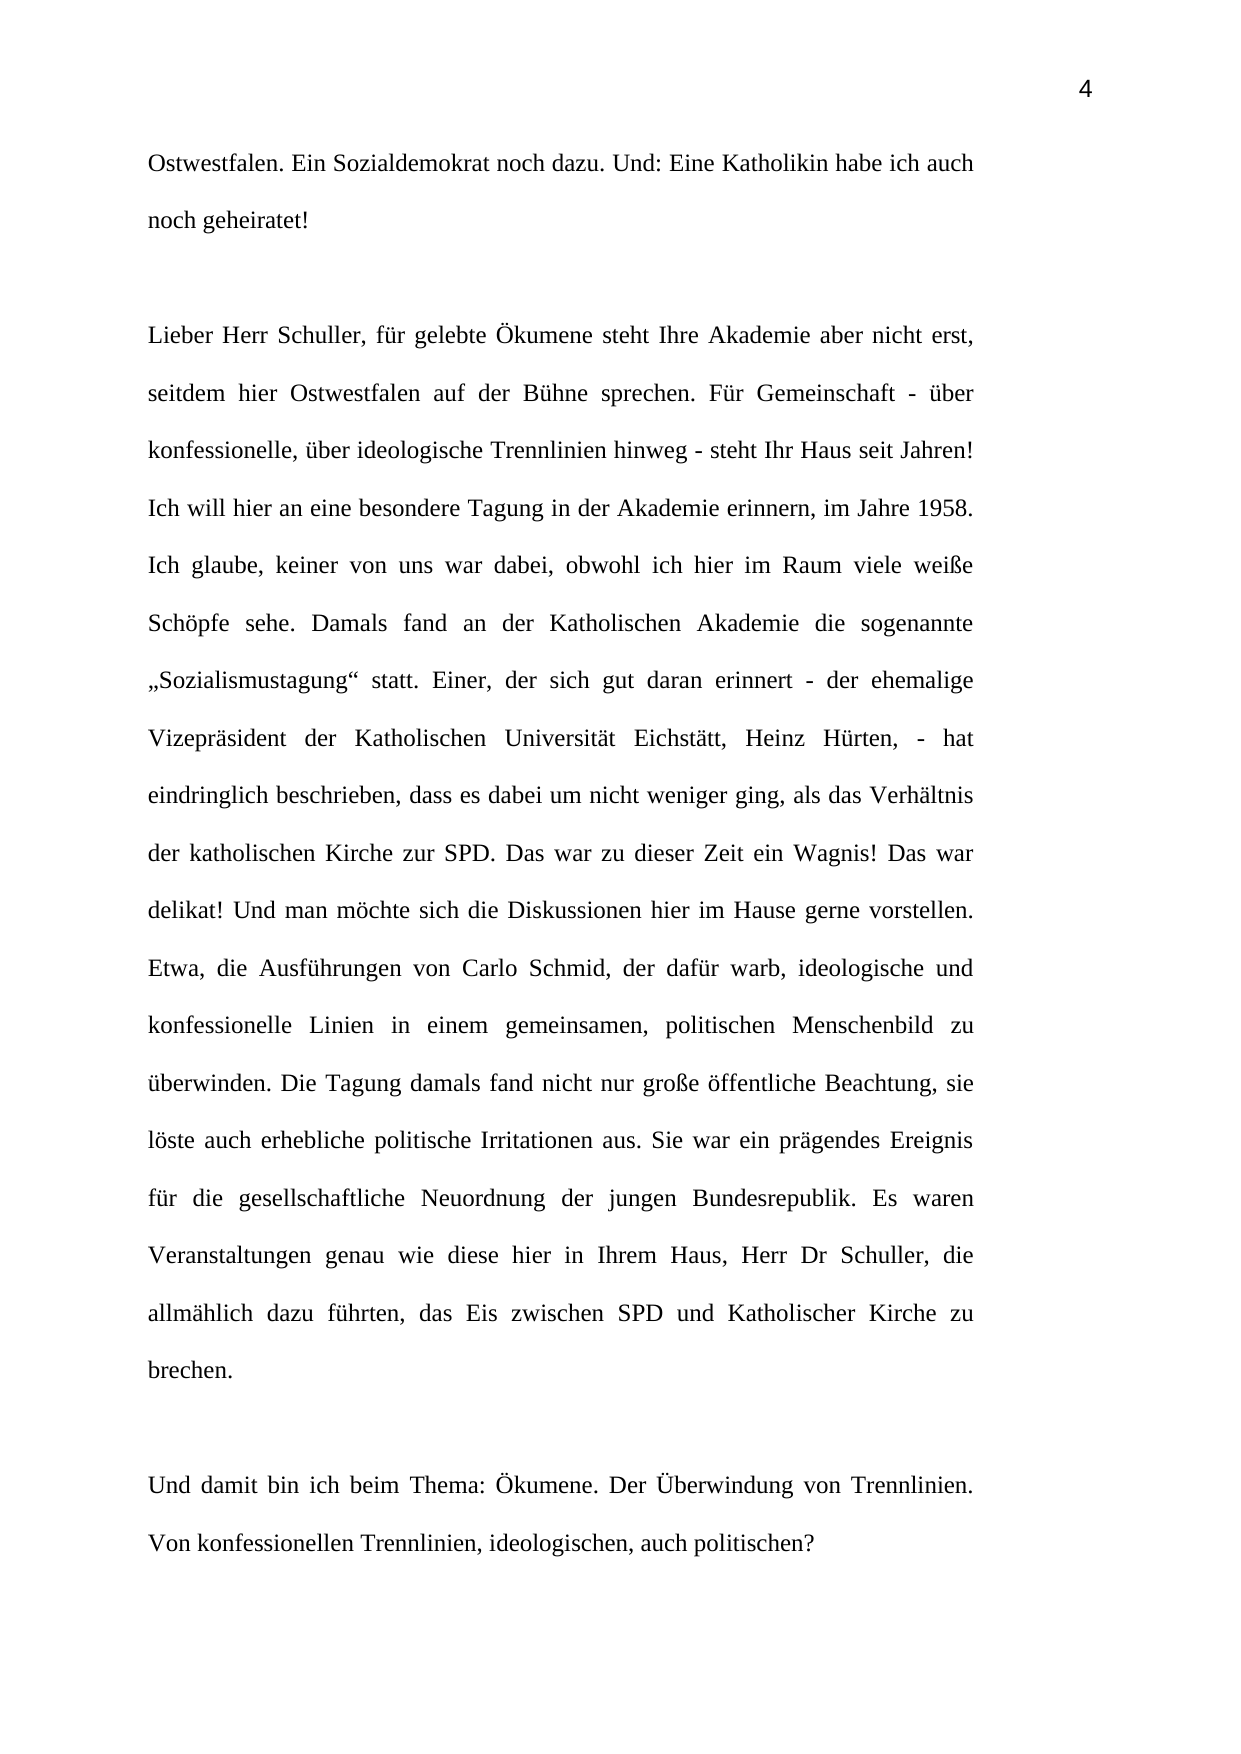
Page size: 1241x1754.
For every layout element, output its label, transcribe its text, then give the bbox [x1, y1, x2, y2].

text Und damit bin ich beim Thema: Ökumene. Der Überwindung von Trennlinien. Von konfessionellen Trennlinien, ideologischen, auch politischen? [148, 1470, 974, 1556]
text Lieber Herr Schuller, für gelebte Ökumene steht Ihre Akademie aber nicht erst, seitdem hier Ostwestfalen auf der Bühne sprechen. Für Gemeinschaft - über konfessionelle, über ideologische Trennlinien hinweg - steht Ihr Haus seit Jahren! Ich will hier an eine besondere Tagung in der Akademie erinnern, im Jahre 1958. Ich glaube, keiner von uns war dabei, obwohl ich hier im Raum viele weiße Schöpfe sehe. Damals fand an der Katholischen Akademie die sogenannte „Sozialismustagung“ statt. Einer, der sich gut daran erinnert - der ehemalige Vizepräsident der Katholischen Universität Eichstätt, Heinz Hürten, - hat eindringlich beschrieben, dass es dabei um nicht weniger ging, als das Verhältnis der katholischen Kirche zur SPD. Das war zu dieser Zeit ein Wagnis! Das war delikat! Und man möchte sich die Diskussionen hier im Hause gerne vorstellen. Etwa, die Ausführungen von Carlo Schmid, der dafür warb, ideologische und konfessionelle Linien in einem gemeinsamen, politischen Menschenbild zu überwinden. Die Tagung damals fand nicht nur große öffentliche Beachtung, sie löste auch erhebliche politische Irritationen aus. Sie war ein prägendes Ereignis für die gesellschaftliche Neuordnung der jungen Bundesrepublik. Es waren Veranstaltungen genau wie diese hier in Ihrem Haus, Herr Dr Schuller, die allmählich dazu führten, das Eis zwischen SPD und Katholischer Kirche zu brechen. [148, 320, 974, 1384]
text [148, 148, 974, 234]
